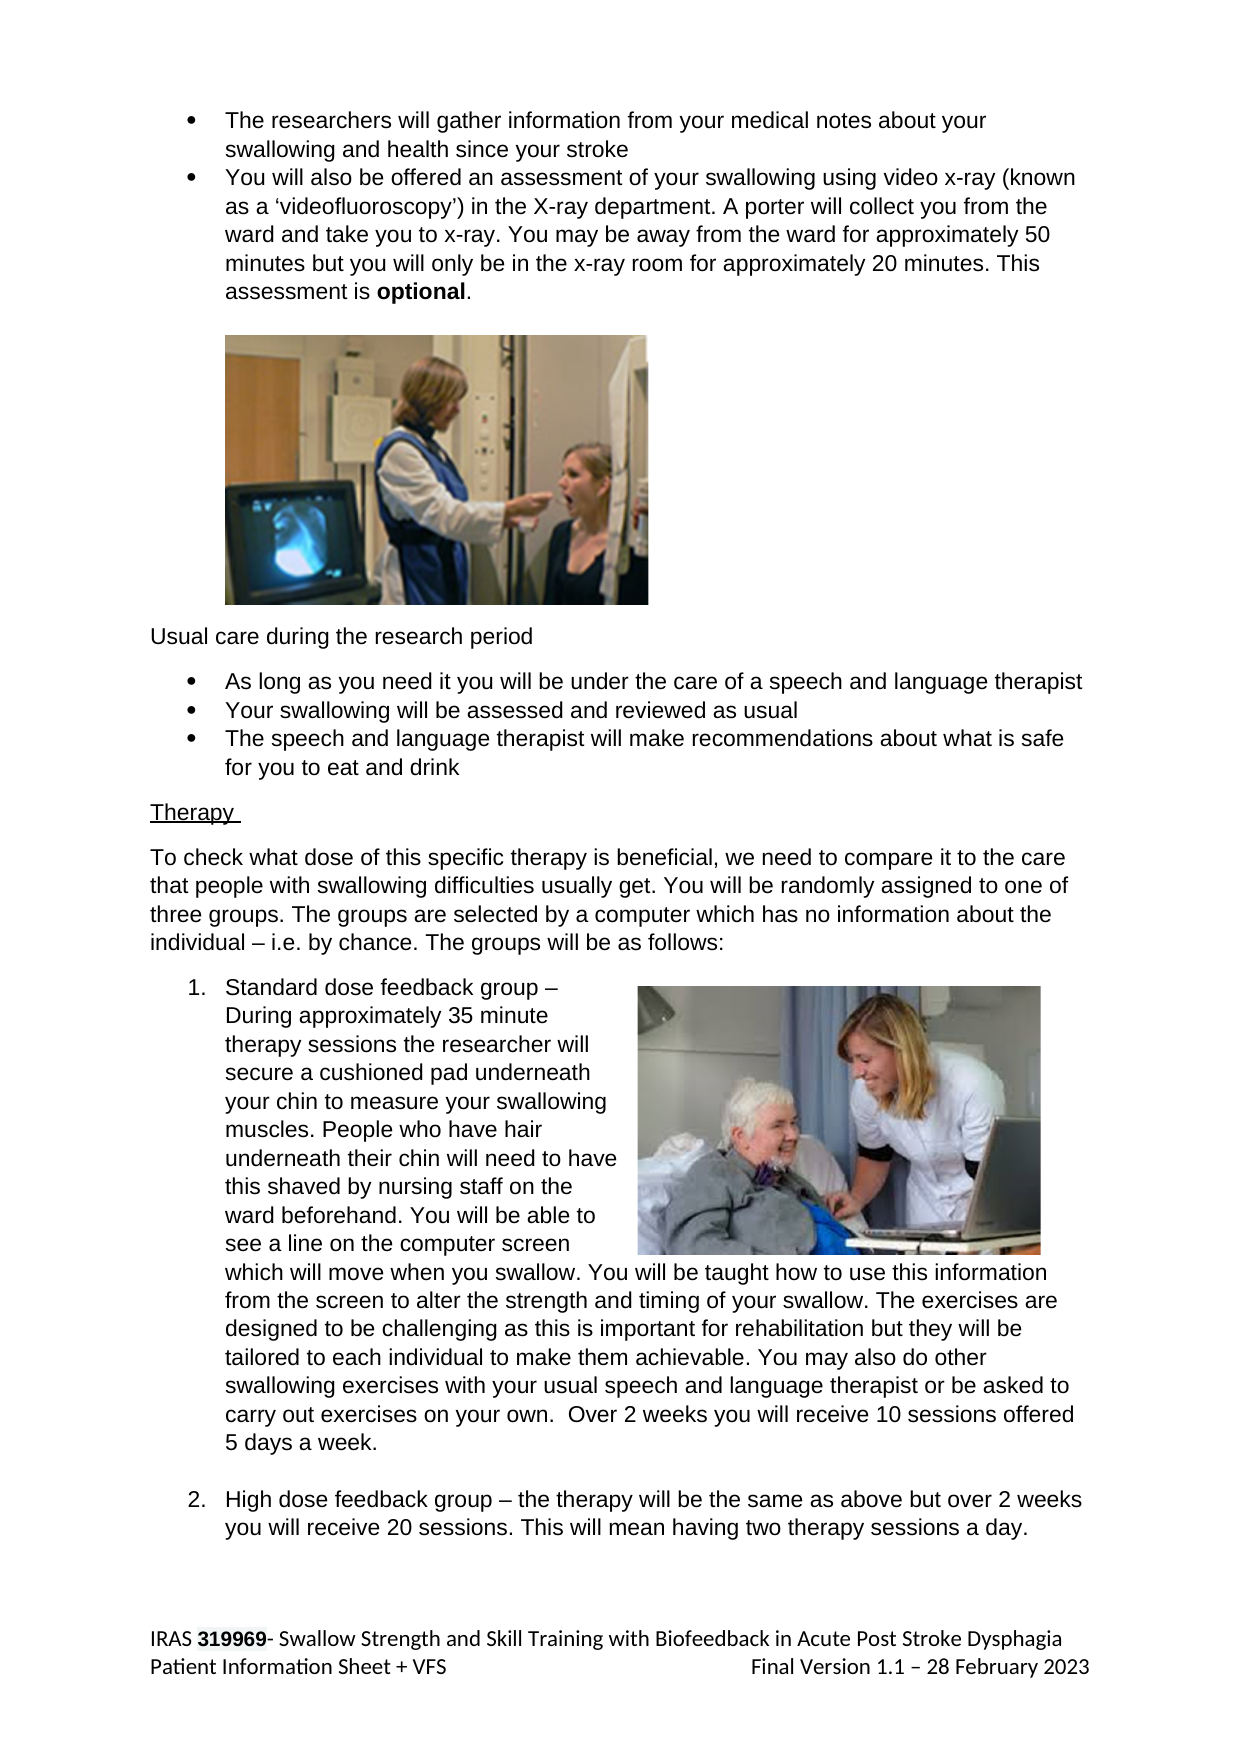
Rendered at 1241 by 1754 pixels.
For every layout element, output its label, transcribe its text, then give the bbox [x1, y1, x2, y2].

text Therapy [150, 798, 1090, 825]
list Your swallowing will be assessed and reviewed as usual [187, 697, 1090, 723]
list The researchers will gather information from your medical notes about your swallowing and health since your stroke [187, 107, 1090, 162]
list The speech and language therapist will make recommendations about what is safe for you to eat and drink [187, 725, 1090, 780]
text Usual care during the research period [150, 623, 1090, 649]
text To check what dose of this specific therapy is beneficial, we need to compare it to the care that people with swallowing difficulties usually get. You will be randomly assigned to one of three groups. The groups are selected by a computer which has no information about the individual – i.e. by chance. The groups will be as follows: [150, 844, 1090, 955]
list High dose feedback group – the therapy will be the same as above but over 2 weeks you will receive 20 sessions. This will mean having two therapy sessions a day. [187, 1486, 1090, 1541]
list As long as you need it you will be under the care of a speech and language therapist [187, 668, 1090, 694]
picture [637, 986, 1041, 1255]
list You will also be offered an assessment of your swallowing using video x-ray (known as a ‘videofluoroscopy’) in the X-ray department. A porter will collect you from the ward and take you to x-ray. You may be away from the ward for approximately 50 minutes but you will only be in the x-ray room for approximately 20 minutes. This assessment is optional. [187, 164, 1090, 304]
picture [225, 335, 649, 605]
